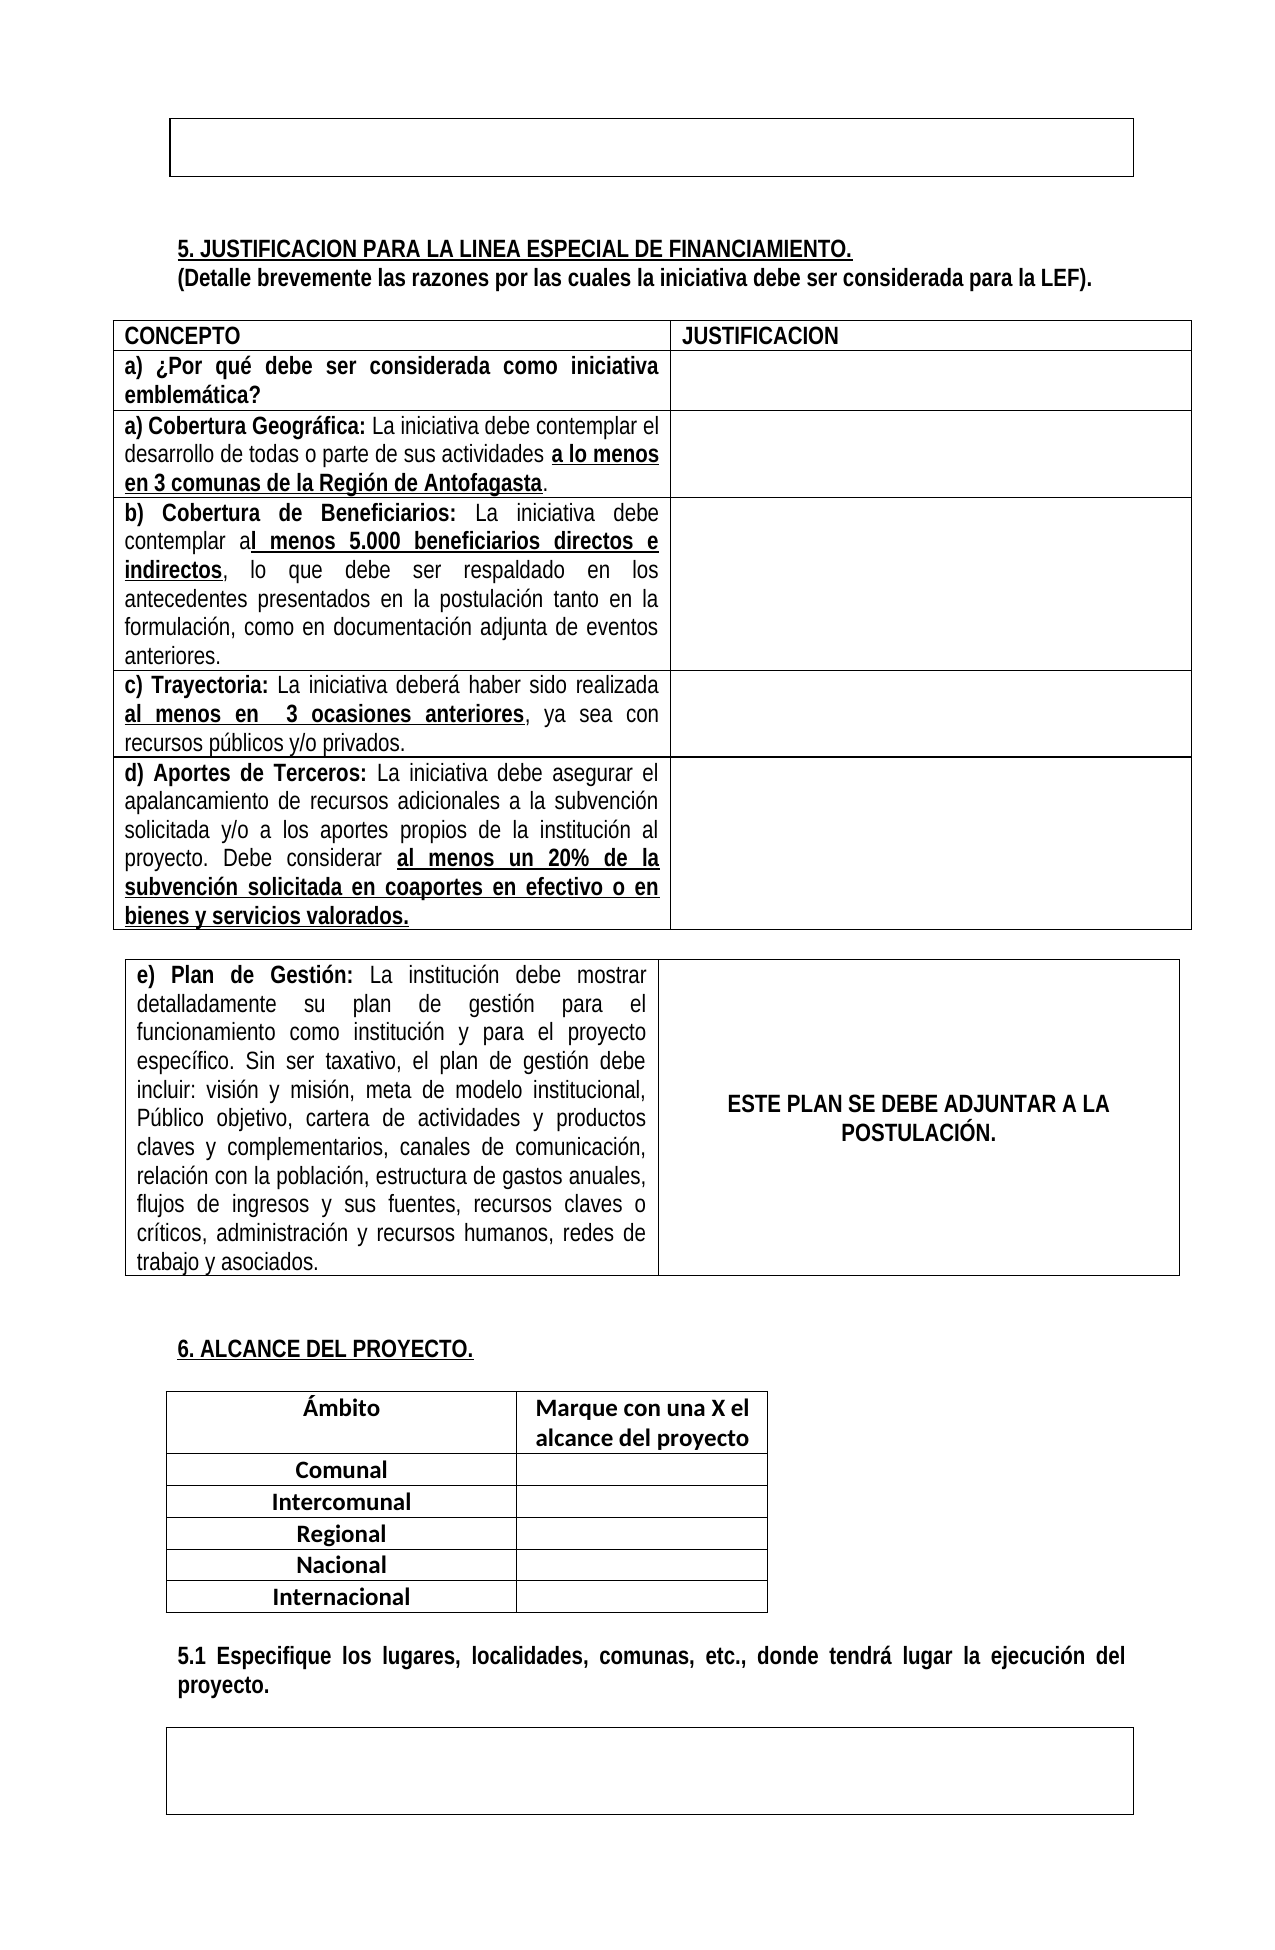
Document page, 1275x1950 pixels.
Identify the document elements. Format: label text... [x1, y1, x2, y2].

text 5. JUSTIFICACION PARA LA LINEA ESPECIAL DE FINANCIAMIENTO. [177, 234, 1127, 263]
table_header Marque con una X el alcance del proyecto [517, 1392, 767, 1453]
table_header [167, 1728, 1133, 1814]
table_cell c) Trayectoria: La iniciativa deberá haber sido realizada al menos en 3 ocasiones anteriores, ya sea con recursos públicos y/o privados. [114, 671, 670, 756]
text (Detalle brevemente las razones por las cuales la iniciativa debe ser considerada para la LEF). [177, 263, 1127, 292]
table_cell [517, 1518, 767, 1548]
table_cell Comunal [167, 1454, 516, 1485]
table_cell [517, 1581, 767, 1612]
table_header [171, 119, 1133, 176]
table_cell Regional [167, 1518, 516, 1548]
table_header e) Plan de Gestión: La institución debe mostrar detalladamente su plan de gestión para el funcionamiento como institución y para el proyecto específico. Sin ser taxativo, el plan de gestión debe incluir: visión y misión, meta de modelo institucional, Público objetivo, cartera de actividades y productos claves y complementarios, canales de comunicación, relación con la población, estructura de gastos anuales, flujos de ingresos y sus fuentes, recursos claves o críticos, administración y recursos humanos, redes de trabajo y asociados. [126, 960, 658, 1275]
table_header JUSTIFICACION [671, 321, 1191, 350]
table_header CONCEPTO [114, 321, 670, 350]
table_cell a) Cobertura Geográfica: La iniciativa debe contemplar el desarrollo de todas o parte de sus actividades a lo menos en 3 comunas de la Región de Antofagasta. [114, 411, 670, 497]
table_cell [671, 671, 1191, 756]
table_cell Nacional [167, 1550, 516, 1580]
table_header Ámbito [167, 1392, 516, 1453]
table_cell d) Aportes de Terceros: La iniciativa debe asegurar el apalancamiento de recursos adicionales a la subvención solicitada y/o a los aportes propios de la institución al proyecto. Debe considerar al menos un 20% de la subvención solicitada en coaportes en efectivo o en bienes y servicios valorados. [114, 758, 670, 929]
table_cell [517, 1550, 767, 1580]
table_cell Internacional [167, 1581, 516, 1612]
table_cell [671, 758, 1191, 929]
table_header ESTE PLAN SE DEBE ADJUNTAR A LA POSTULACIÓN. [659, 960, 1179, 1275]
table_cell Intercomunal [167, 1486, 516, 1517]
table_cell [671, 411, 1191, 497]
table_cell [671, 351, 1191, 409]
text 5.1 Especifique los lugares, localidades, comunas, etc., donde tendrá lugar la ejecución del proyecto. [177, 1641, 1127, 1698]
table_cell a) ¿Por qué debe ser considerada como iniciativa emblemática? [114, 351, 670, 409]
table_cell [517, 1486, 767, 1517]
table_cell b) Cobertura de Beneficiarios: La iniciativa debe contemplar al menos 5.000 beneficiarios directos e indirectos, lo que debe ser respaldado en los antecedentes presentados en la postulación tanto en la formulación, como en documentación adjunta de eventos anteriores. [114, 498, 670, 669]
text 6. ALCANCE DEL PROYECTO. [177, 1333, 1127, 1362]
table_cell [671, 498, 1191, 669]
table_cell [517, 1454, 767, 1485]
